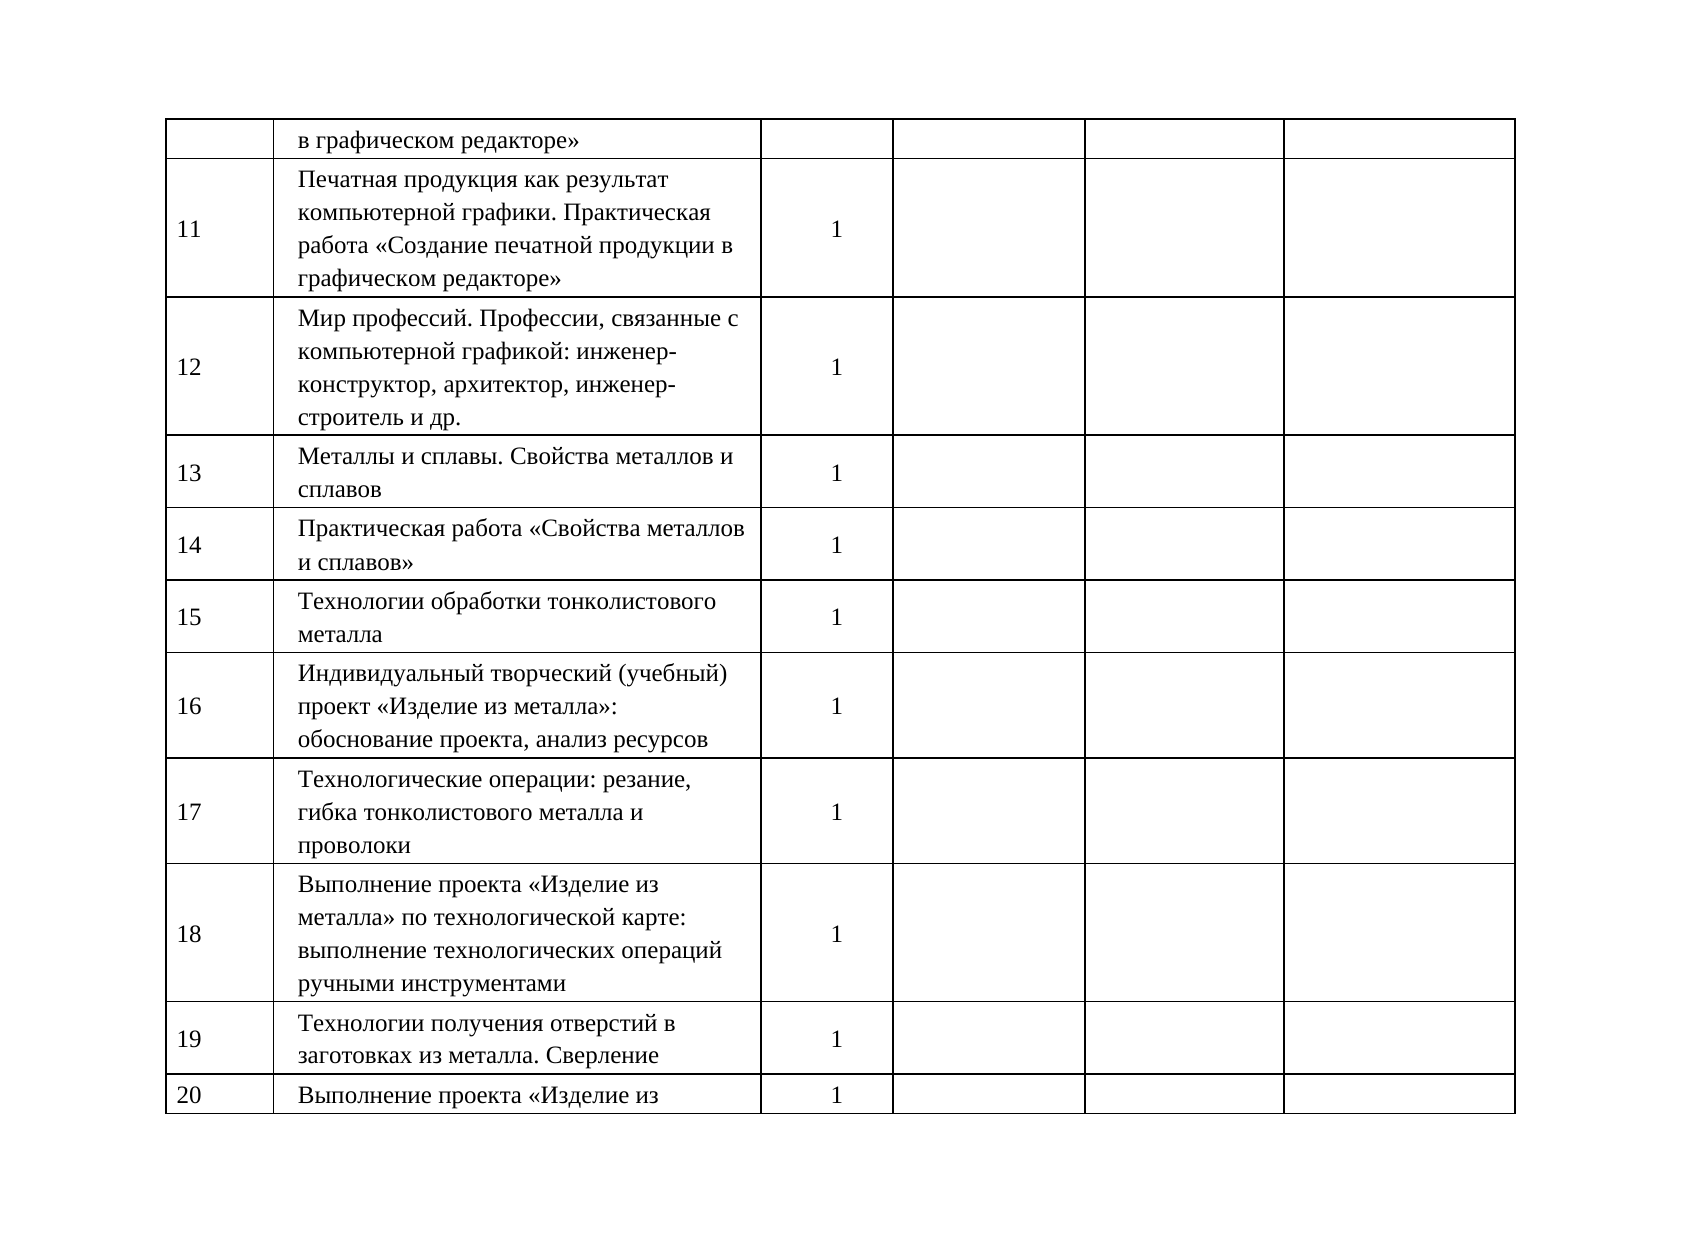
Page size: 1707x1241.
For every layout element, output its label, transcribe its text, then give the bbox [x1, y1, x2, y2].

table_cell Технологии обработки тонколистового металла [274, 581, 760, 652]
table_cell 17 [167, 759, 273, 862]
table_cell 1 [762, 653, 892, 757]
table_cell Индивидуальный творческий (учебный) проект «Изделие из металла»: обоснование проекта, анализ ресурсов [274, 653, 760, 757]
table_cell [894, 159, 1084, 296]
table_cell 11 [167, 159, 273, 296]
table_cell [894, 298, 1084, 434]
table_cell 12 [167, 298, 273, 434]
table_cell Технологические операции: резание, гибка тонколистового металла и проволоки [274, 759, 760, 862]
table_cell [894, 581, 1084, 652]
table_cell [1285, 508, 1514, 579]
table_cell [1086, 864, 1283, 1001]
table_cell 14 [167, 508, 273, 579]
table_cell [1086, 508, 1283, 579]
table_cell [1086, 159, 1283, 296]
table_cell 1 [762, 298, 892, 434]
table_cell 1 [762, 436, 892, 507]
table_cell Практическая работа «Свойства металлов и сплавов» [274, 508, 760, 579]
table_cell [1285, 436, 1514, 507]
table_cell 10 [167, 120, 273, 157]
table_cell [1285, 159, 1514, 296]
table_cell 1 [762, 581, 892, 652]
table_cell [1086, 120, 1283, 157]
table_cell Мир профессий. Профессии, связанные с компьютерной графикой: инженер-конструктор, архитектор, инженер-строитель и др. [274, 298, 760, 434]
table_cell 18 [167, 864, 273, 1001]
table_cell 1 [762, 1002, 892, 1073]
table_cell [894, 864, 1084, 1001]
table_cell 1 [762, 759, 892, 862]
table_cell [894, 508, 1084, 579]
table_cell [1285, 759, 1514, 862]
table_cell [1086, 436, 1283, 507]
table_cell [274, 120, 760, 157]
table_cell [1285, 653, 1514, 757]
table_cell [1285, 120, 1514, 157]
table_cell [1086, 1075, 1283, 1113]
table_cell 20 [167, 1075, 273, 1113]
table_cell [1086, 759, 1283, 862]
table_cell [1086, 298, 1283, 434]
table_cell 13 [167, 436, 273, 507]
table_cell 19 [167, 1002, 273, 1073]
table_cell [1285, 1002, 1514, 1073]
table_cell [1285, 581, 1514, 652]
table_cell Технологии получения отверстий в заготовках из металла. Сверление [274, 1002, 760, 1073]
table_cell Металлы и сплавы. Свойства металлов и сплавов [274, 436, 760, 507]
table_cell 1 [762, 120, 892, 157]
table_cell [894, 1075, 1084, 1113]
table_cell [894, 653, 1084, 757]
table_cell [1086, 581, 1283, 652]
table_cell [894, 120, 1084, 157]
table_cell [894, 436, 1084, 507]
table_cell 1 [762, 864, 892, 1001]
table_cell [1285, 298, 1514, 434]
table_cell 1 [762, 1075, 892, 1113]
table_cell 1 [762, 159, 892, 296]
table_cell [1285, 1075, 1514, 1113]
table_cell 15 [167, 581, 273, 652]
table_cell [1285, 864, 1514, 1001]
table_cell 16 [167, 653, 273, 757]
table_cell Печатная продукция как результат компьютерной графики. Практическая работа «Создание печатной продукции в графическом редакторе» [274, 159, 760, 296]
table_cell Выполнение проекта «Изделие из металла» по технологической карте: выполнение технологических операций ручными инструментами [274, 864, 760, 1001]
table_cell [894, 1002, 1084, 1073]
table_cell [1086, 1002, 1283, 1073]
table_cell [274, 1075, 760, 1113]
table_cell 1 [762, 508, 892, 579]
table_cell [1086, 653, 1283, 757]
table_cell [894, 759, 1084, 862]
